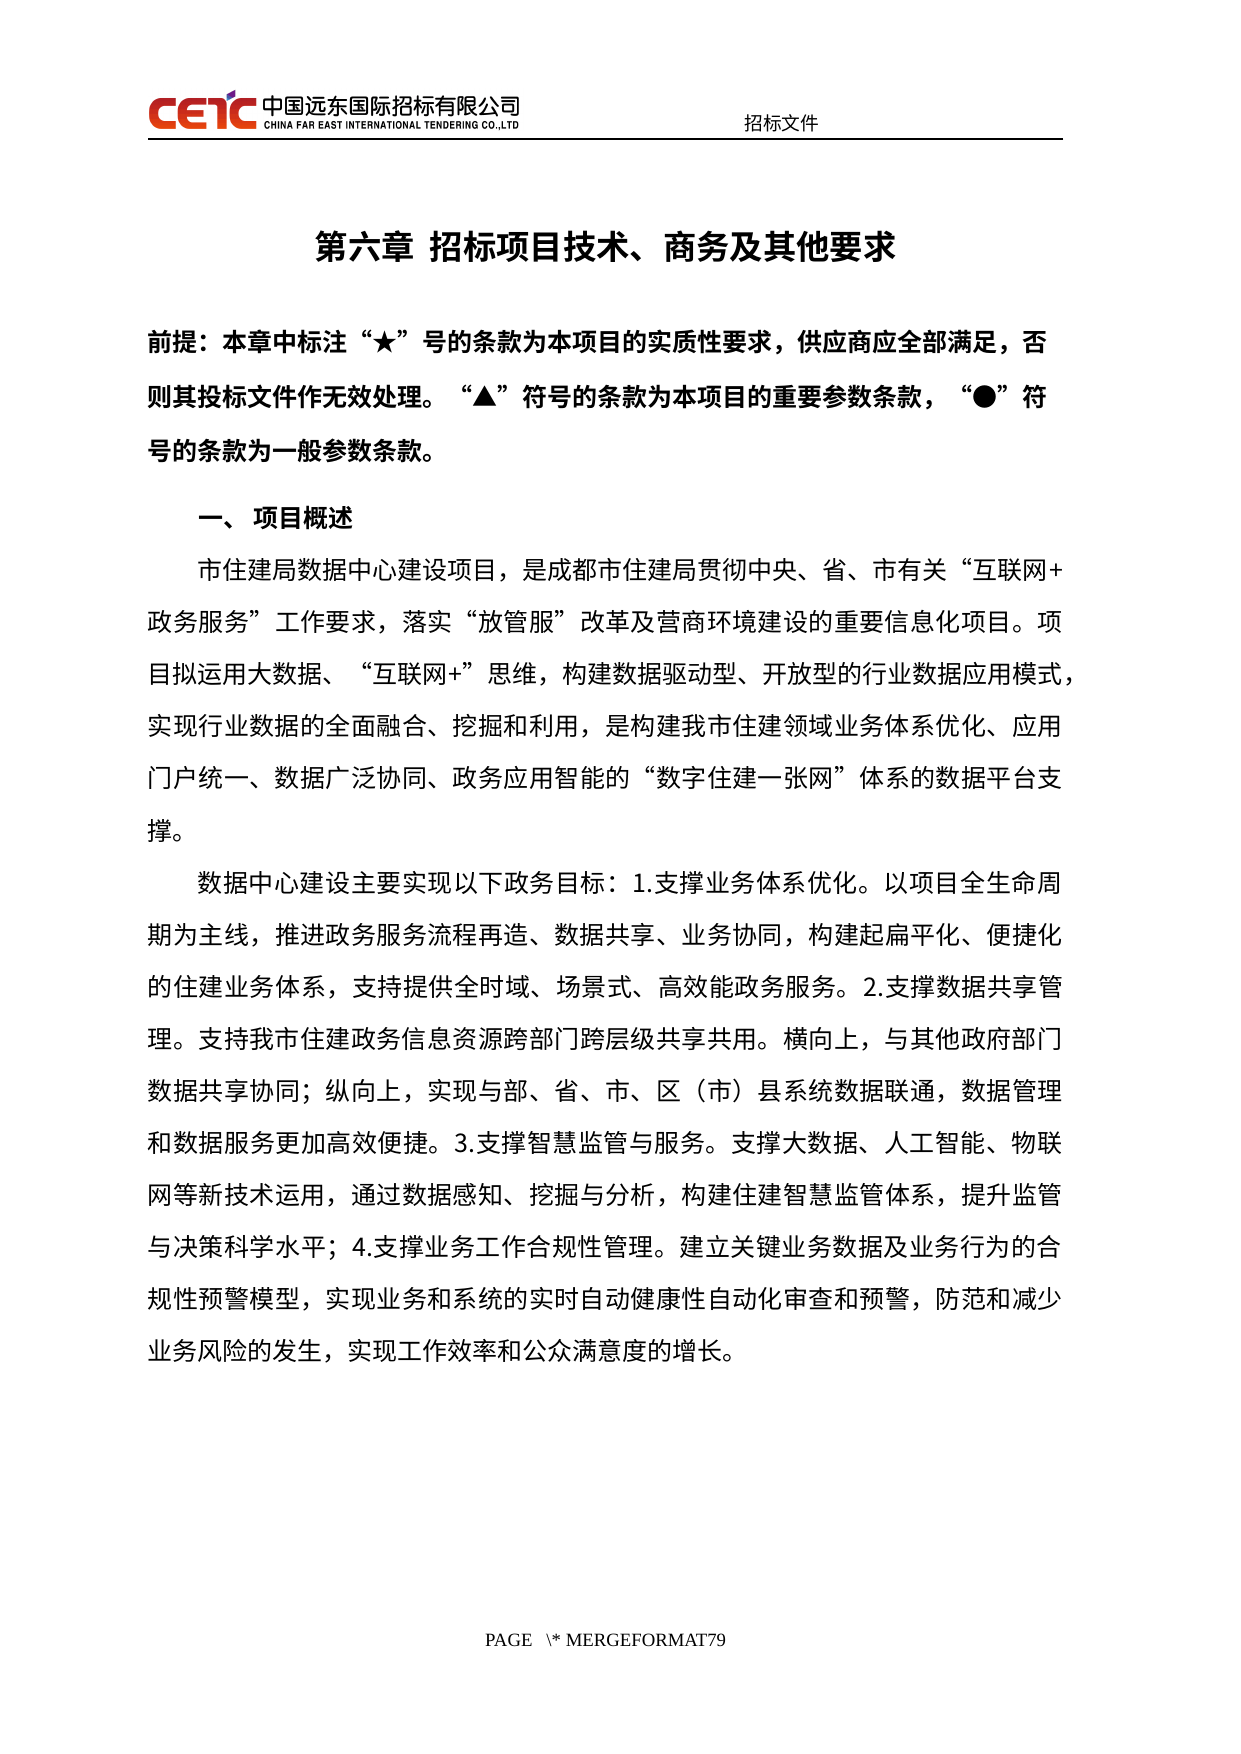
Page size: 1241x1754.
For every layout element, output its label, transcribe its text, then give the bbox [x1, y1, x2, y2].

text 市住建局数据中心建设项目，是成都市住建局贯彻中央、省、市有关“互联网+政务服务”工作要求，落实“放管服”改革及营商环境建设的重要信息化项目。项目拟运用大数据、“互联网+”思维，构建数据驱动型、开放型的行业数据应用模式，实现行业数据的全面融合、挖掘和利用，是构建我市住建领域业务体系优化、应用门户统一、数据广泛协同、政务应用智能的“数字住建一张网”体系的数据平台支撑。 [148, 538, 1063, 850]
text 前提：本章中标注“★”号的条款为本项目的实质性要求，供应商应全部满足，否则其投标文件作无效处理。“▲”符号的条款为本项目的重要参数条款，“●”符号的条款为一般参数条款。 [148, 323, 1063, 468]
subtitle 一、 项目概述 [148, 486, 1063, 538]
picture [147, 88, 524, 131]
text 第六章 招标项目技术、商务及其他要求 [148, 221, 1063, 269]
text 数据中心建设主要实现以下政务目标：1.支撑业务体系优化。以项目全生命周期为主线，推进政务服务流程再造、数据共享、业务协同，构建起扁平化、便捷化的住建业务体系，支持提供全时域、场景式、高效能政务服务。2.支撑数据共享管理。支持我市住建政务信息资源跨部门跨层级共享共用。横向上，与其他政府部门数据共享协同；纵向上，实现与部、省、市、区（市）县系统数据联通，数据管理和数据服务更加高效便捷。3.支撑智慧监管与服务。支撑大数据、人工智能、物联网等新技术运用，通过数据感知、挖掘与分析，构建住建智慧监管体系，提升监管与决策科学水平；4.支撑业务工作合规性管理。建立关键业务数据及业务行为的合规性预警模型，实现业务和系统的实时自动健康性自动化审查和预警，防范和减少业务风险的发生，实现工作效率和公众满意度的增长。 [148, 850, 1063, 1371]
